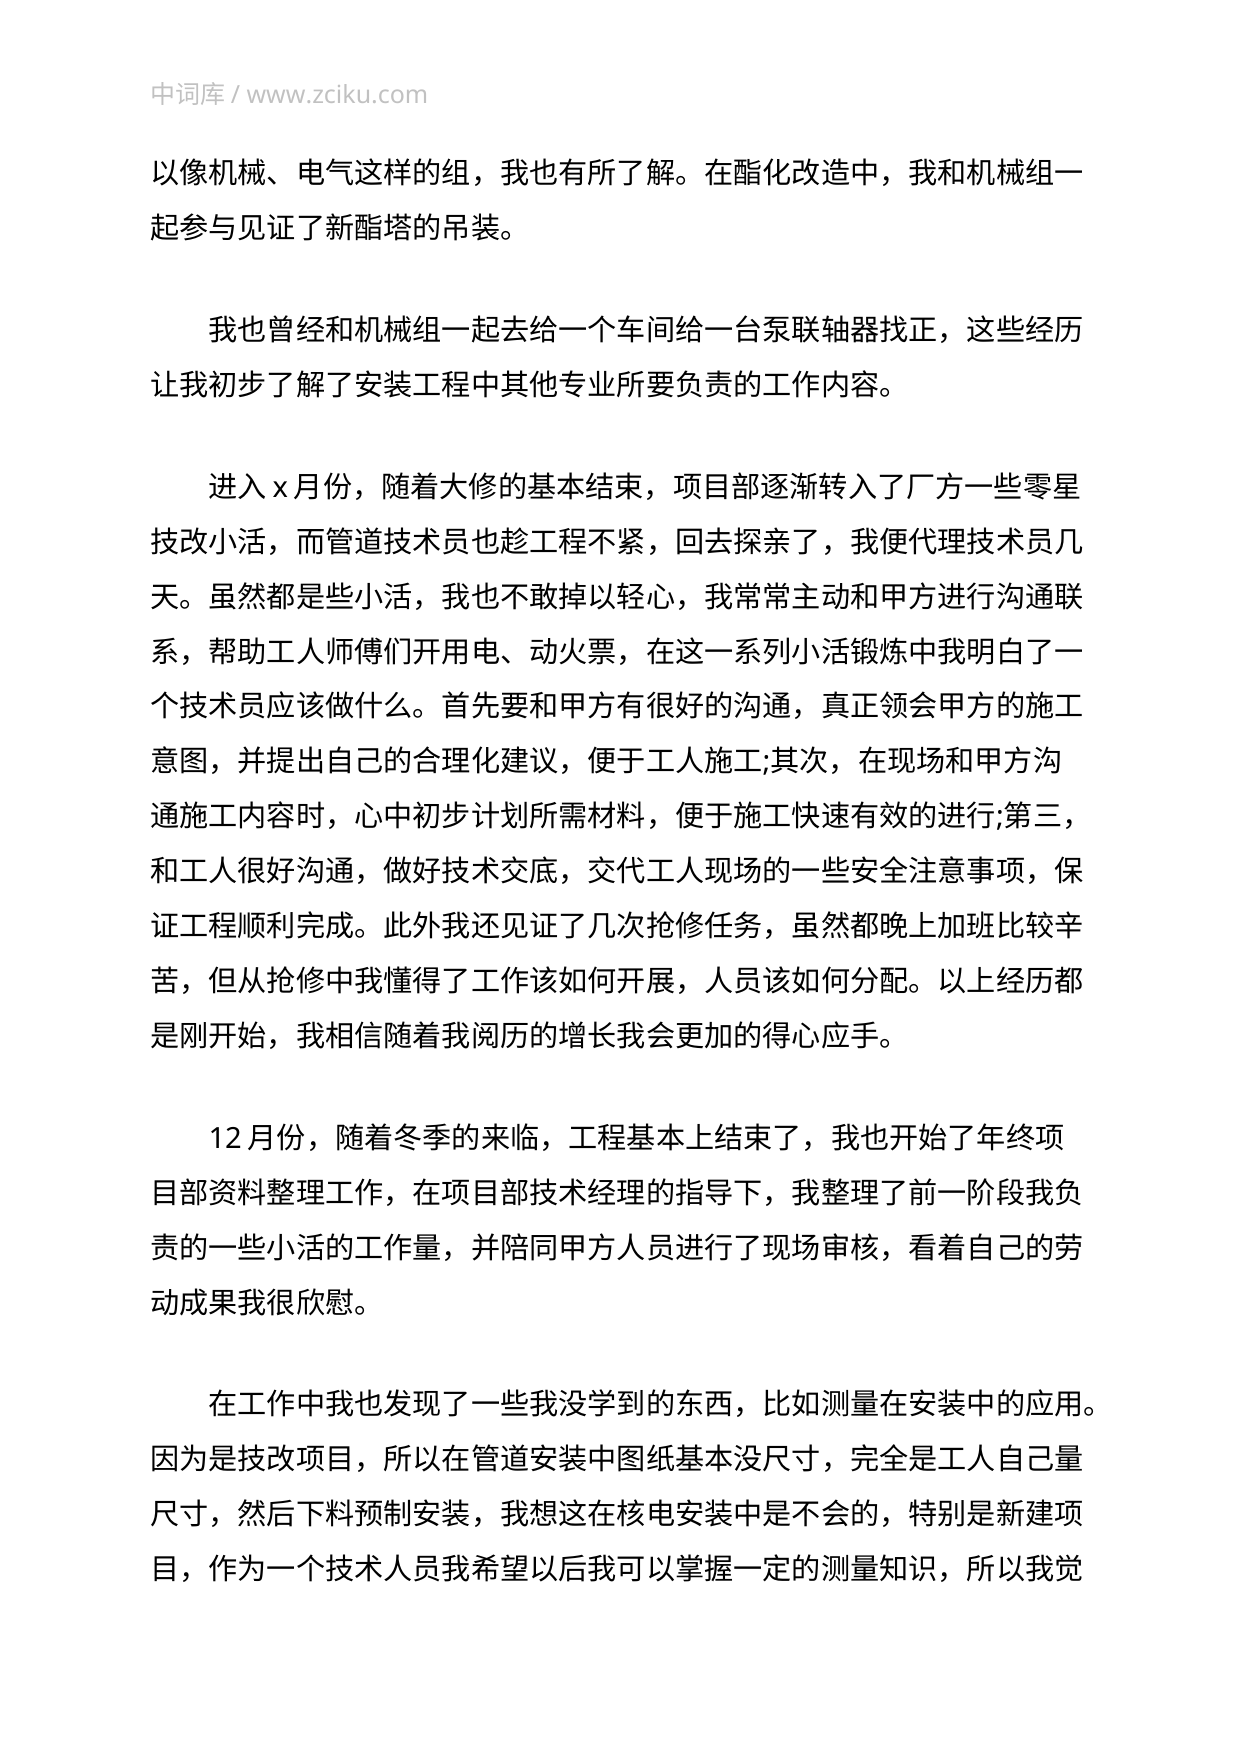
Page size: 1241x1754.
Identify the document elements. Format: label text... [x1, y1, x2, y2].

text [150, 1381, 1090, 1588]
text 我也曾经和机械组一起去给一个车间给一台泵联轴器找正，这些经历让我初步了解了安装工程中其他专业所要负责的工作内容。 [150, 307, 1090, 404]
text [150, 150, 1090, 247]
text 进入x月份，随着大修的基本结束，项目部逐渐转入了厂方一些零星技改小活，而管道技术员也趁工程不紧，回去探亲了，我便代理技术员几天。虽然都是些小活，我也不敢掉以轻心，我常常主动和甲方进行沟通联系，帮助工人师傅们开用电、动火票，在这一系列小活锻炼中我明白了一个技术员应该做什么。首先要和甲方有很好的沟通，真正领会甲方的施工意图，并提出自己的合理化建议，便于工人施工;其次，在现场和甲方沟通施工内容时，心中初步计划所需材料，便于施工快速有效的进行;第三，和工人很好沟通，做好技术交底，交代工人现场的一些安全注意事项，保证工程顺利完成。此外我还见证了几次抢修任务，虽然都晚上加班比较辛苦，但从抢修中我懂得了工作该如何开展，人员该如何分配。以上经历都是刚开始，我相信随着我阅历的增长我会更加的得心应手。 [150, 463, 1090, 1055]
text 12月份，随着冬季的来临，工程基本上结束了，我也开始了年终项目部资料整理工作，在项目部技术经理的指导下，我整理了前一阶段我负责的一些小活的工作量，并陪同甲方人员进行了现场审核，看着自己的劳动成果我很欣慰。 [150, 1114, 1090, 1321]
